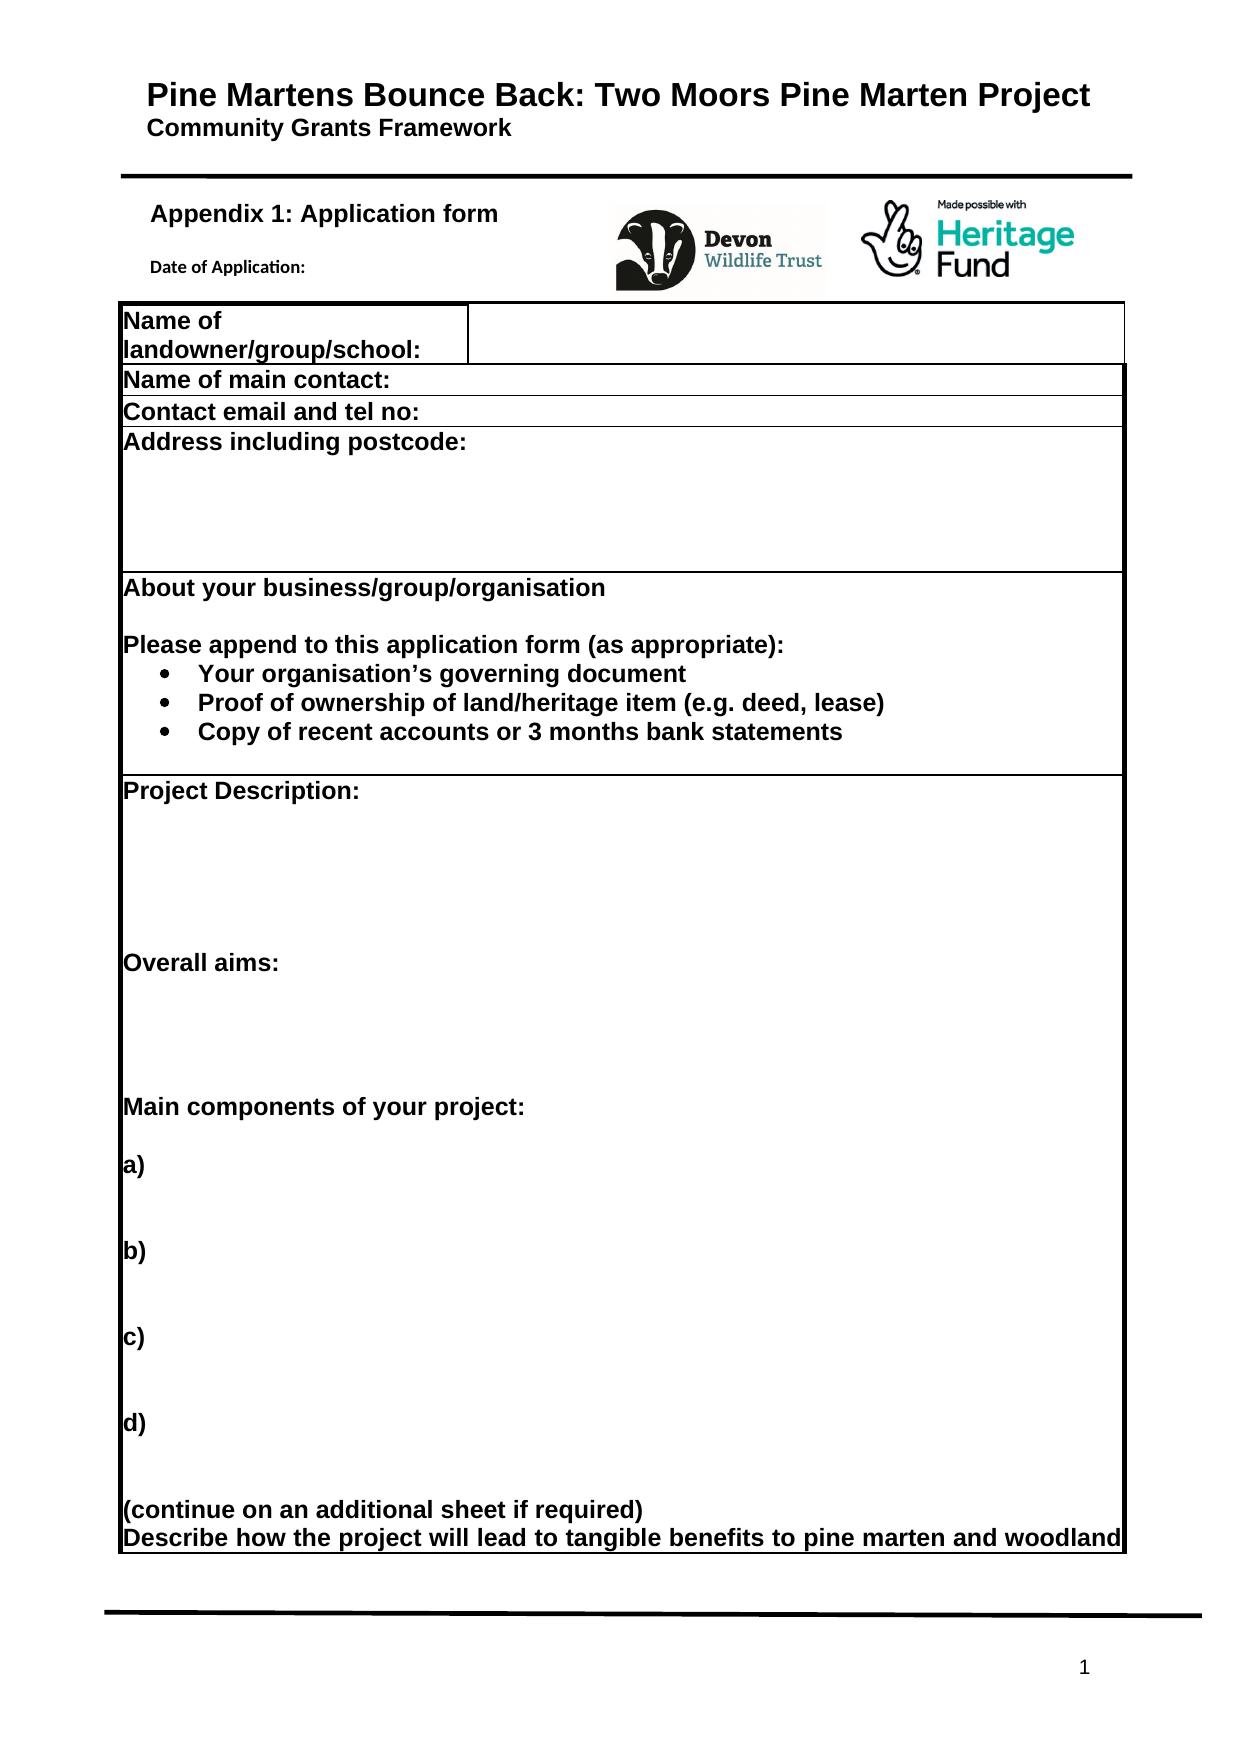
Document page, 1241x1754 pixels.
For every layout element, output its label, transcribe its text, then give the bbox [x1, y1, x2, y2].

table_header Name of landowner/group/school: [123, 306, 467, 363]
table_cell Contact email and tel no: [123, 396, 1122, 426]
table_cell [123, 776, 1122, 1552]
text Appendix 1: Application form [150, 199, 1090, 228]
table_header [469, 304, 1124, 363]
table_cell Address including postcode: [123, 427, 1122, 571]
picture [861, 200, 1074, 277]
picture [609, 201, 826, 300]
table_cell Name of main contact: [123, 365, 1122, 394]
table_cell About your business/group/organisation Please append to this application form (as appropriate): Your organisation’s governing document Proof of ownership of land/heritage item (e.g. deed, lease) Copy of recent accounts or 3 months bank statements [123, 573, 1122, 774]
text Date of Application: [150, 253, 1090, 301]
